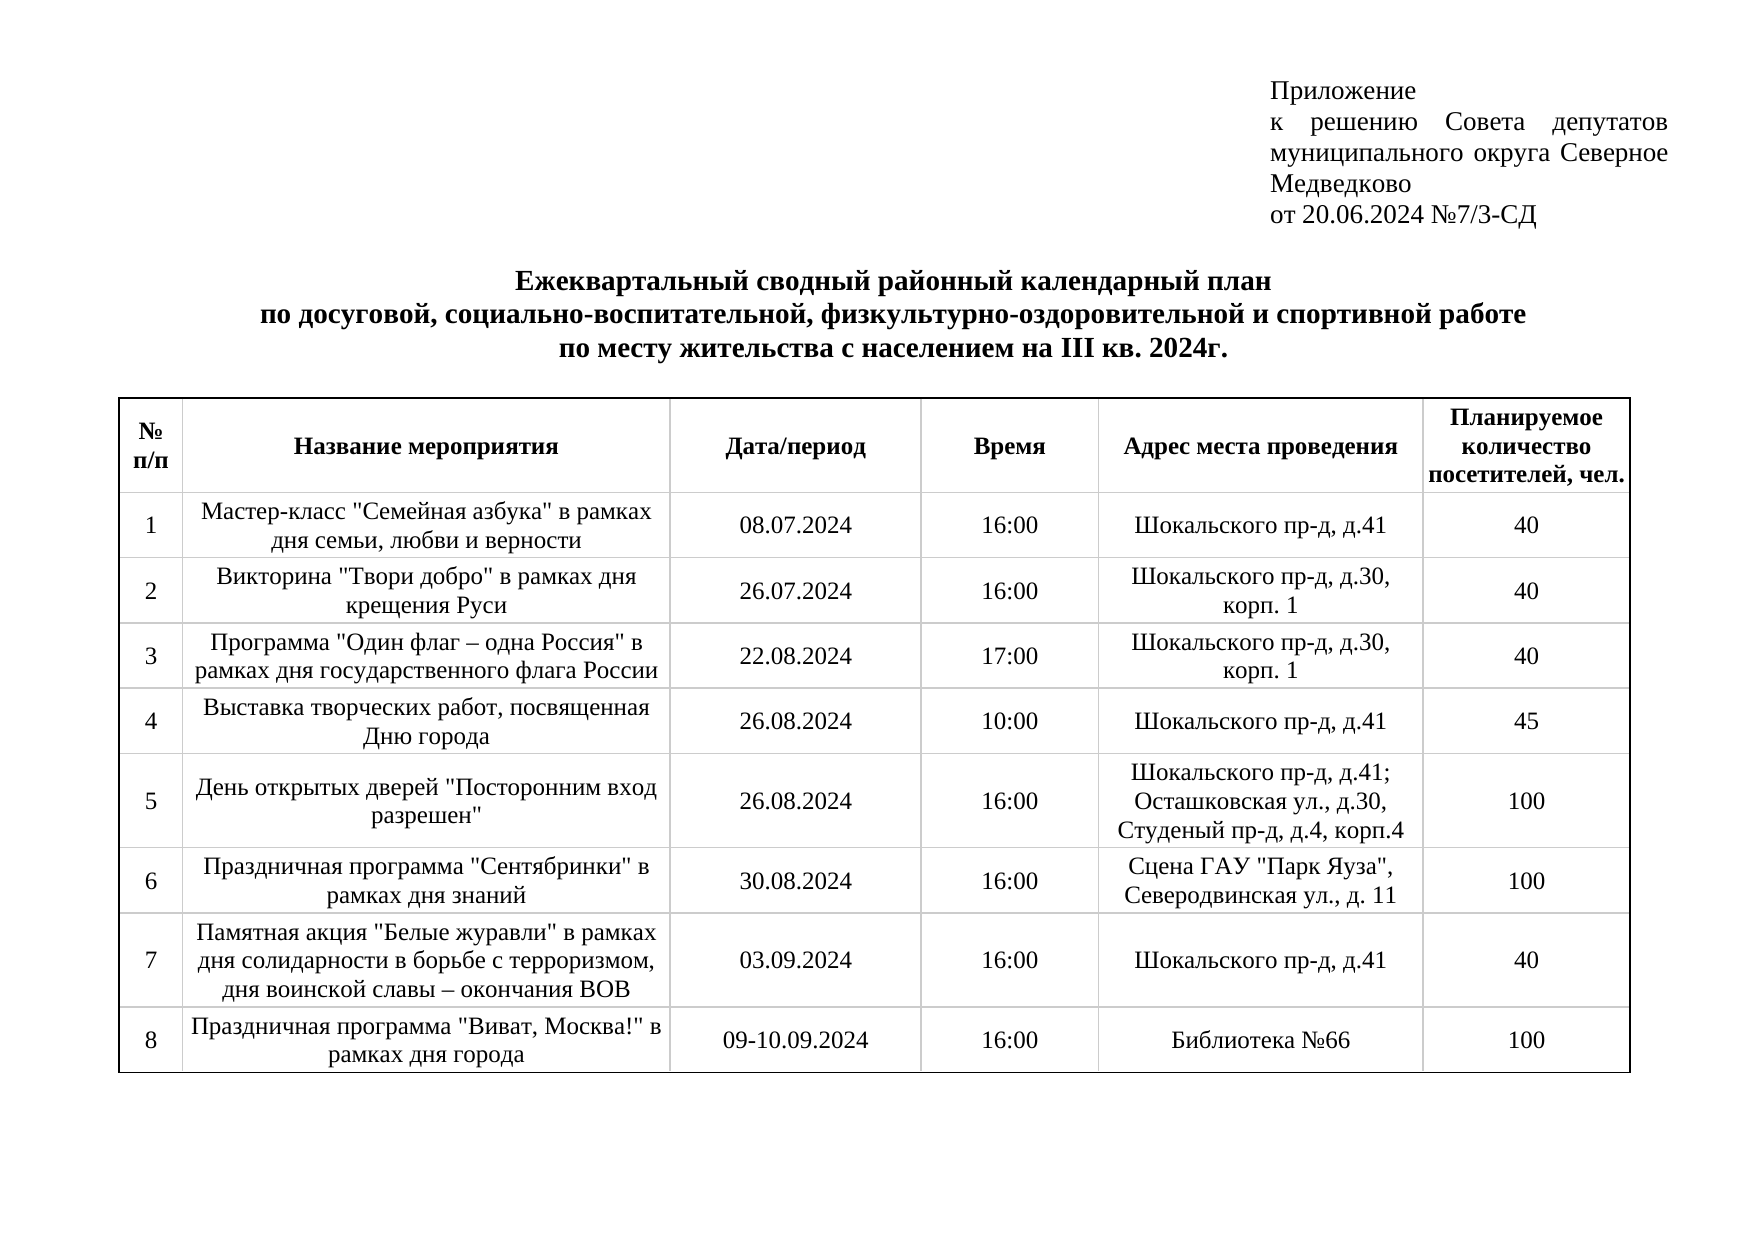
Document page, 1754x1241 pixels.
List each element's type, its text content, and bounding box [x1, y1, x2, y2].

table_cell 16:00 [922, 493, 1098, 557]
table_cell 10:00 [922, 689, 1098, 753]
table_cell Мастер-класс "Семейная азбука" в рамках дня семьи, любви и верности [183, 493, 669, 557]
table_cell 100 [1424, 1008, 1629, 1071]
table_cell 2 [120, 558, 182, 622]
table_cell Праздничная программа "Сентябринки" в рамках дня знаний [183, 848, 669, 912]
table_cell 26.08.2024 [671, 754, 920, 847]
table_header Дата/период [671, 399, 920, 491]
table_cell 09-10.09.2024 [671, 1008, 920, 1071]
text Приложение [694, 74, 1668, 105]
table_cell 16:00 [922, 848, 1098, 912]
table_cell Библиотека №66 [1099, 1008, 1422, 1071]
table_cell 45 [1424, 689, 1629, 753]
table_cell 5 [120, 754, 182, 847]
table_header Время [922, 399, 1098, 491]
table_cell 08.07.2024 [671, 493, 920, 557]
table_cell 16:00 [922, 558, 1098, 622]
table_cell Выставка творческих работ, посвященная Дню города [183, 689, 669, 753]
table_cell 22.08.2024 [671, 624, 920, 687]
text по месту жительства с населением на III кв. 2024г. [118, 330, 1668, 364]
text по досуговой, социально-воспитательной, физкультурно-оздоровительной и спортивной работе [118, 297, 1668, 330]
table_cell Сцена ГАУ "Парк Яуза", Северодвинская ул., д. 11 [1099, 848, 1422, 912]
text Ежеквартальный сводный районный календарный план [118, 263, 1668, 297]
table_cell 16:00 [922, 914, 1098, 1006]
table_cell 100 [1424, 848, 1629, 912]
table_cell 26.07.2024 [671, 558, 920, 622]
table_cell Шокальского пр-д, д.30, корп. 1 [1099, 624, 1422, 687]
table_cell Викторина "Твори добро" в рамках дня крещения Руси [183, 558, 669, 622]
table_cell 8 [120, 1008, 182, 1071]
table_cell 6 [120, 848, 182, 912]
table_header Адрес места проведения [1099, 399, 1422, 491]
table_cell 7 [120, 914, 182, 1006]
table_cell 100 [1424, 754, 1629, 847]
table_cell Шокальского пр-д, д.41 [1099, 689, 1422, 753]
table_cell 17:00 [922, 624, 1098, 687]
table_cell 30.08.2024 [671, 848, 920, 912]
table_cell Шокальского пр-д, д.41; Осташковская ул., д.30, Студеный пр-д, д.4, корп.4 [1099, 754, 1422, 847]
table_cell 16:00 [922, 1008, 1098, 1071]
table_cell 16:00 [922, 754, 1098, 847]
table_cell 4 [120, 689, 182, 753]
table_cell День открытых дверей "Посторонним вход разрешен" [183, 754, 669, 847]
table_cell Шокальского пр-д, д.41 [1099, 914, 1422, 1006]
table_header № п/п [120, 399, 182, 491]
table_cell 03.09.2024 [671, 914, 920, 1006]
table_cell 40 [1424, 914, 1629, 1006]
table_header Планируемое количество посетителей, чел. [1424, 399, 1629, 491]
table_cell 1 [120, 493, 182, 557]
table_header Название мероприятия [183, 399, 669, 491]
table_cell Праздничная программа "Виват, Москва!" в рамках дня города [183, 1008, 669, 1071]
table_cell 40 [1424, 558, 1629, 622]
table_cell Памятная акция "Белые журавли" в рамках дня солидарности в борьбе с терроризмом, дня воинской славы – окончания ВОВ [183, 914, 669, 1006]
table_cell Шокальского пр-д, д.30, корп. 1 [1099, 558, 1422, 622]
text от 20.06.2024 №7/3-СД [1270, 198, 1668, 229]
table_cell 26.08.2024 [671, 689, 920, 753]
table_cell 40 [1424, 493, 1629, 557]
text к решению Совета депутатов муниципального округа Северное Медведково [1270, 105, 1668, 198]
table_cell Программа "Один флаг – одна Россия" в рамках дня государственного флага России [183, 624, 669, 687]
table_cell Шокальского пр-д, д.41 [1099, 493, 1422, 557]
table_cell 3 [120, 624, 182, 687]
table_cell 40 [1424, 624, 1629, 687]
